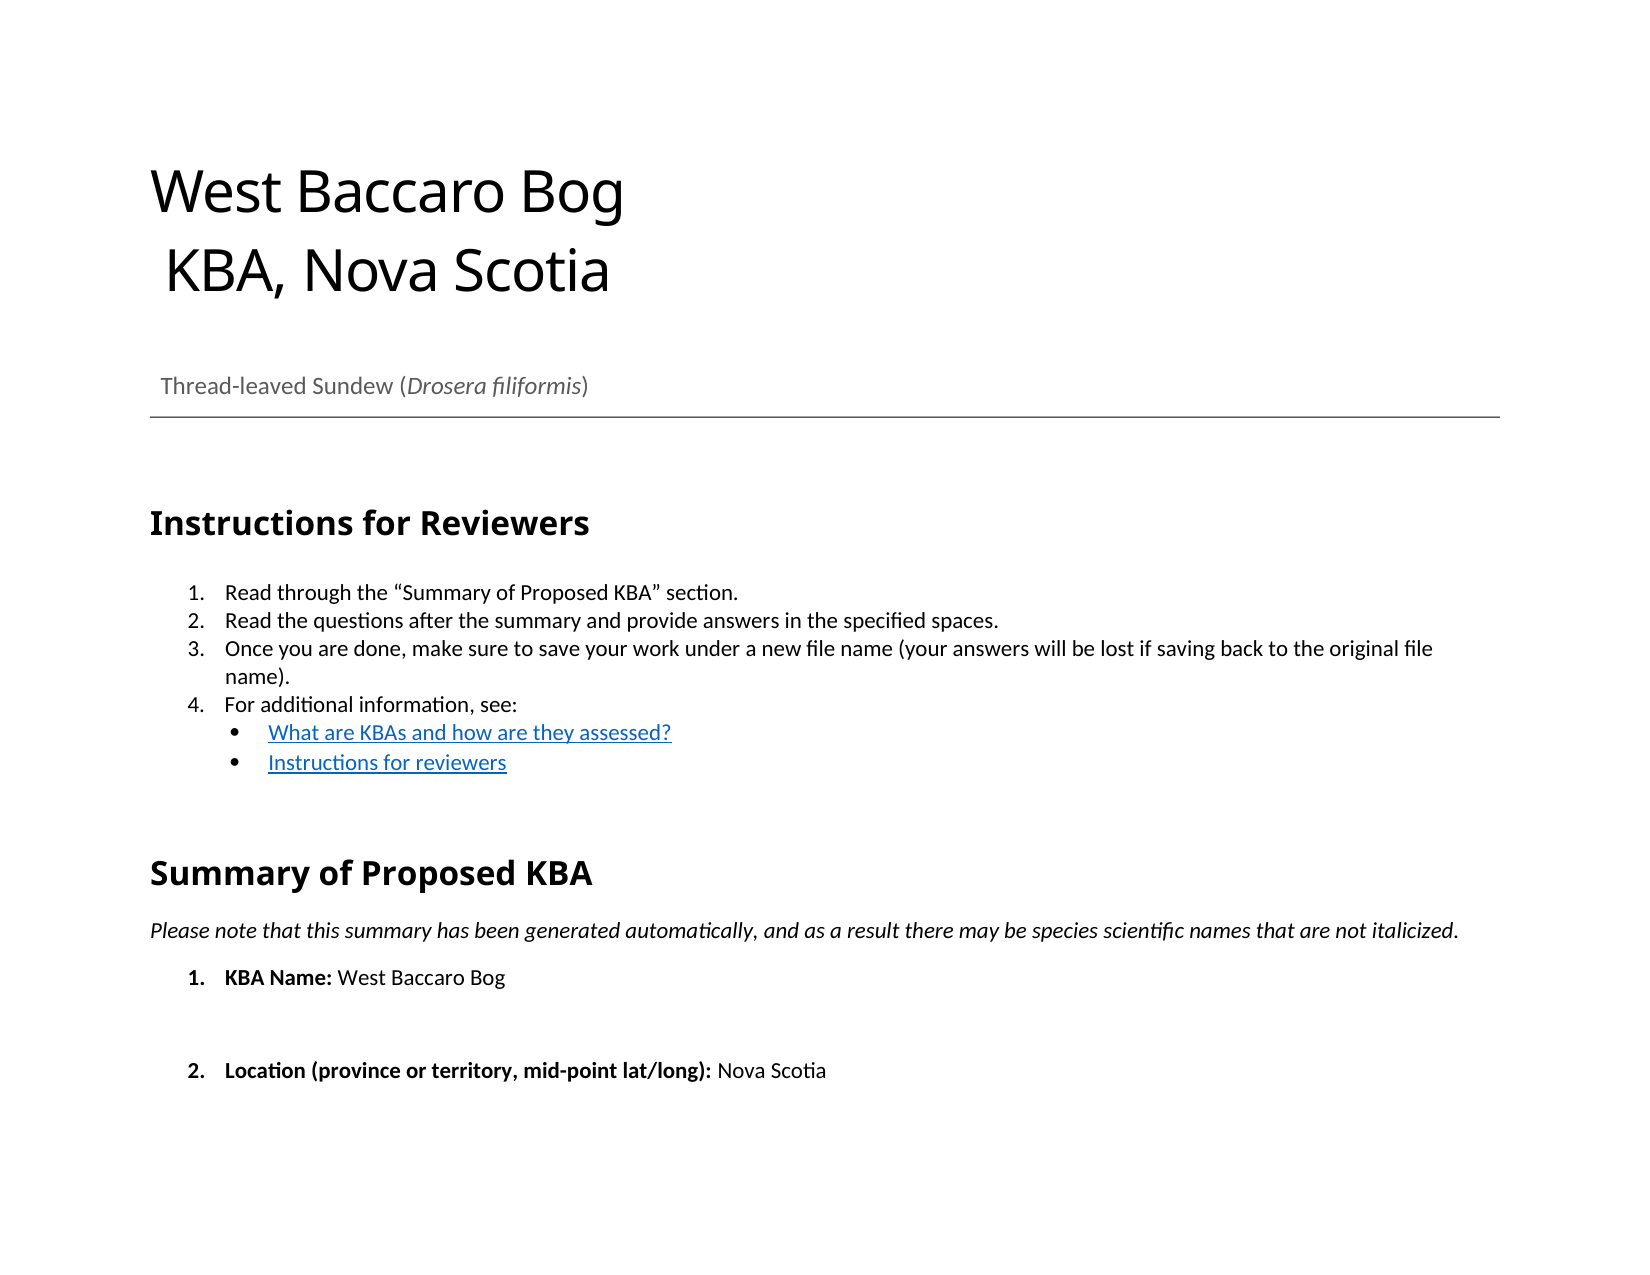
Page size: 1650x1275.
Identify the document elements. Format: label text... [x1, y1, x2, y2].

list Instructions for reviewers [231, 748, 1500, 776]
title KBA, Nova Scotia [150, 229, 1500, 309]
list Once you are done, make sure to save your work under a new file name (your answers will be lost if saving back to the original file name). [187, 634, 1500, 690]
text Please note that this summary has been generated automatically, and as a result there may be species scientific names that are not italicized. [150, 916, 1500, 944]
list For additional information, see: [187, 690, 1500, 718]
subtitle Summary of Proposed KBA [150, 850, 1500, 896]
table_header Thread-leaved Sundew (Drosera filiformis) [150, 368, 1500, 406]
title West Baccaro Bog [150, 150, 1500, 229]
list Read the questions after the summary and provide answers in the specified spaces. [187, 606, 1500, 634]
list What are KBAs and how are they assessed? [231, 718, 1500, 746]
list KBA Name: West Baccaro Bog [187, 963, 1500, 991]
list Read through the “Summary of Proposed KBA” section. [187, 578, 1500, 606]
text Instructions for Reviewers [150, 499, 1500, 545]
list Location (province or territory, mid-point lat/long): Nova Scotia [187, 1056, 1500, 1084]
